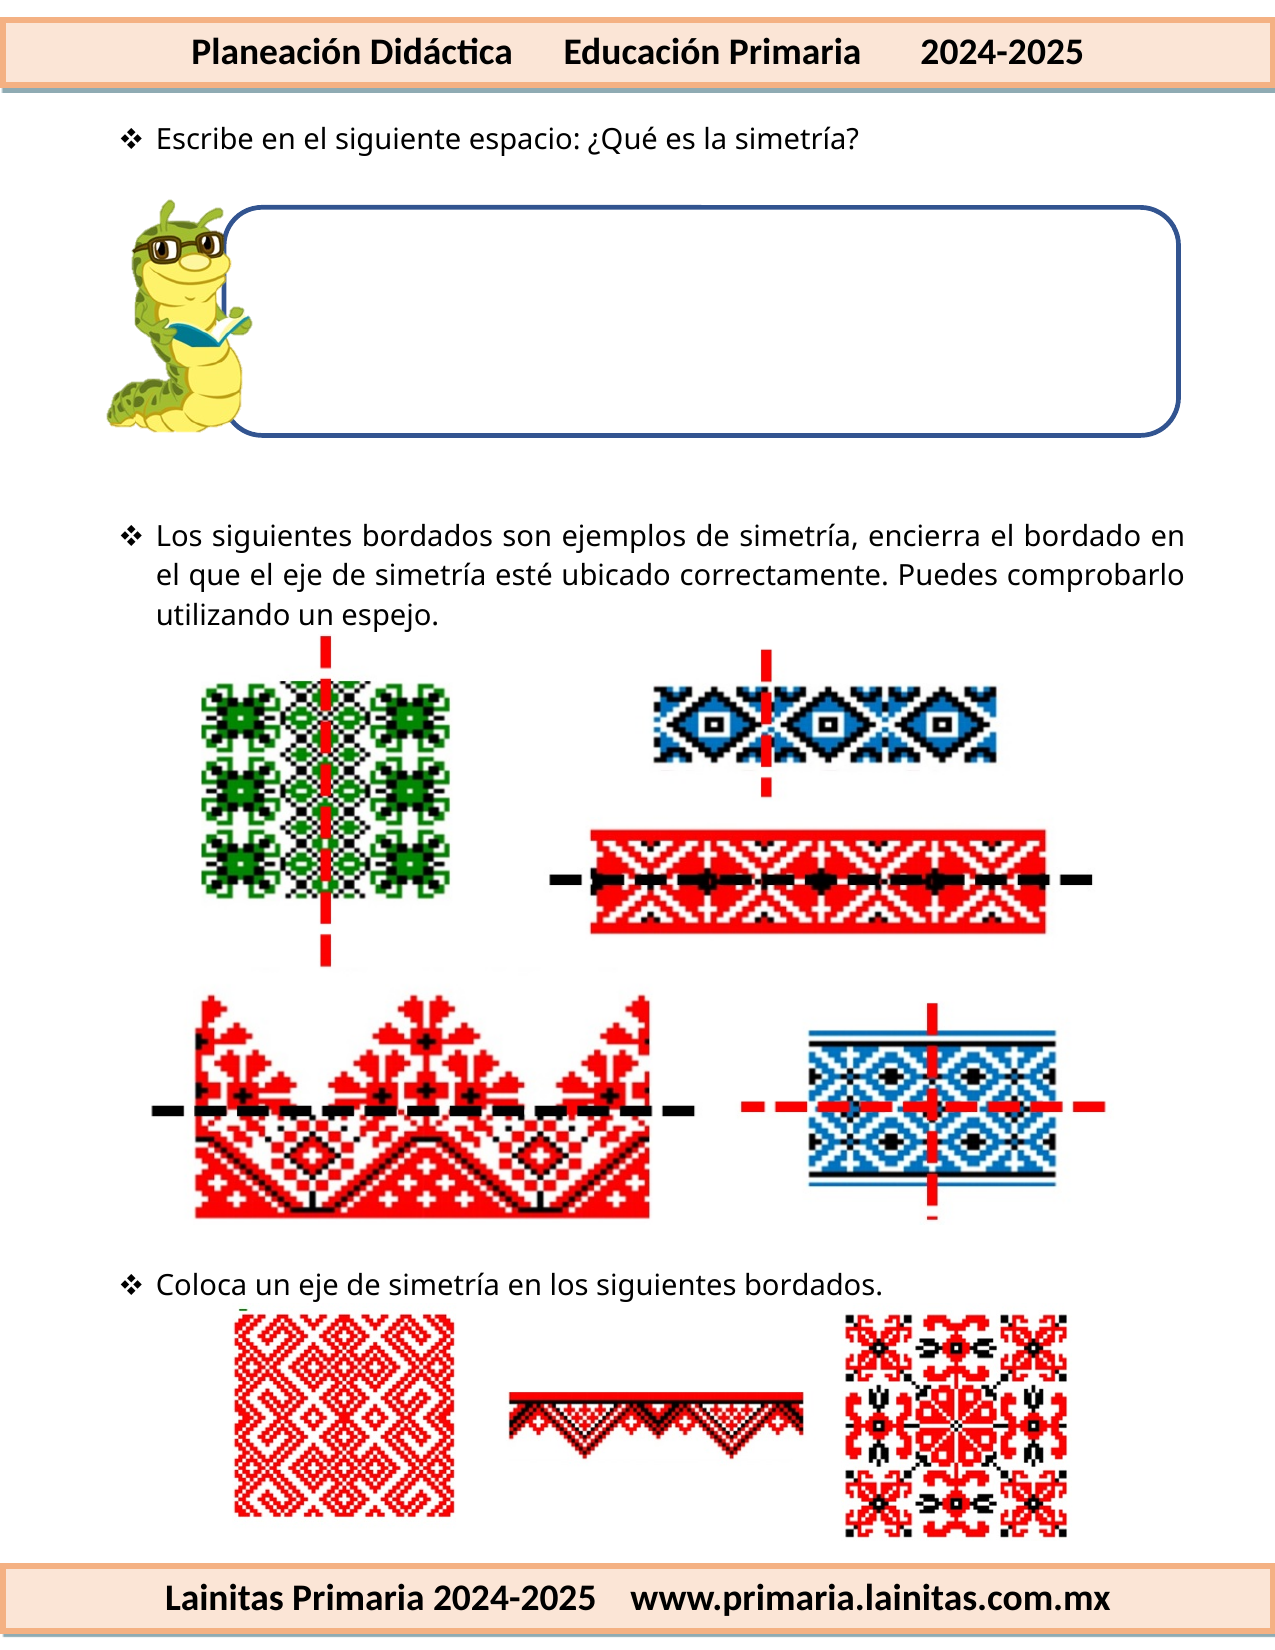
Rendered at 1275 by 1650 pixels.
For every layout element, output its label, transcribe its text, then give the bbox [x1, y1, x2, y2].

list Coloca un eje de simetría en los siguientes bordados. [118, 1264, 1186, 1304]
picture [232, 1303, 1073, 1541]
picture [118, 634, 1115, 1225]
picture [95, 197, 257, 438]
list Escribe en el siguiente espacio: ¿Qué es la simetría? [118, 118, 1186, 158]
list Los siguientes bordados son ejemplos de simetría, encierra el bordado en el que el eje de simetría esté ubicado correctamente. Puedes comprobarlo utilizando un espejo. [118, 515, 1186, 634]
